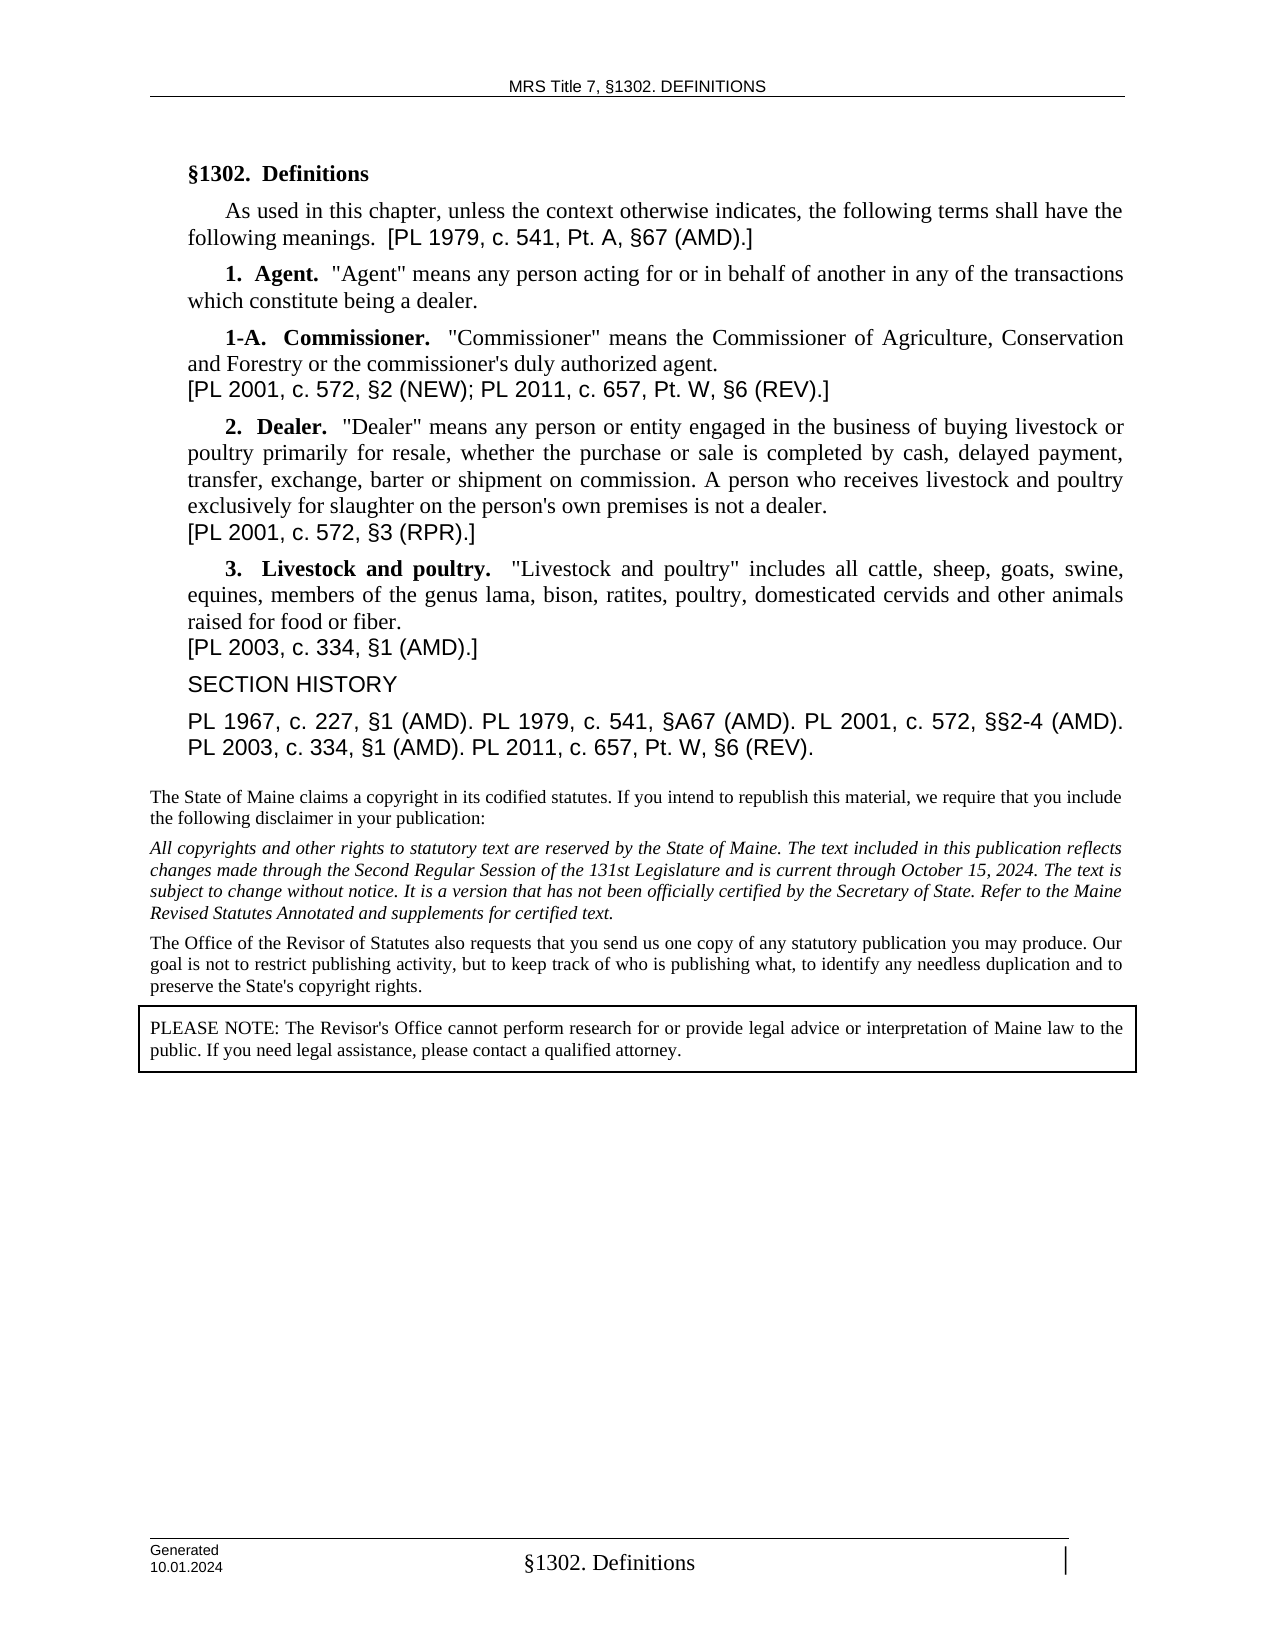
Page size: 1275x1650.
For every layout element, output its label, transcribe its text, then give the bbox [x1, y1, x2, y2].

text As used in this chapter, unless the context otherwise indicates, the following terms shall have the following meanings. [PL 1979, c. 541, Pt. A, §67 (AMD).] [187, 197, 1125, 250]
text PL 1967, c. 227, §1 (AMD). PL 1979, c. 541, §A67 (AMD). PL 2001, c. 572, §§2-4 (AMD). PL 2003, c. 334, §1 (AMD). PL 2011, c. 657, Pt. W, §6 (REV). [187, 708, 1125, 761]
text 3. Livestock and poultry. "Livestock and poultry" includes all cattle, sheep, goats, swine, equines, members of the genus lama, bison, ratites, poultry, domesticated cervids and other animals raised for food or fiber. [187, 555, 1125, 634]
text The Office of the Revisor of Statutes also requests that you send us one copy of any statutory publication you may produce. Our goal is not to restrict publishing activity, but to keep track of who is publishing what, to identify any needless duplication and to preserve the State's copyright rights. [150, 932, 1125, 996]
text 2. Dealer. "Dealer" means any person or entity engaged in the business of buying livestock or poultry primarily for resale, whether the purchase or sale is completed by cash, delayed payment, transfer, exchange, barter or shipment on commission. A person who receives livestock and poultry exclusively for slaughter on the person's own premises is not a dealer. [187, 413, 1125, 518]
text [PL 2003, c. 334, §1 (AMD).] [187, 634, 1125, 661]
text 1. Agent. "Agent" means any person acting for or in behalf of another in any of the transactions which constitute being a dealer. [187, 260, 1125, 313]
text 1-A. Commissioner. "Commissioner" means the Commissioner of Agriculture, Conservation and Forestry or the commissioner's duly authorized agent. [187, 323, 1125, 376]
text All copyrights and other rights to statutory text are reserved by the State of Maine. The text included in this publication reflects changes made through the Second Regular Session of the 131st Legislature and is current through October 15, 2024 . The text is subject to change without notice. It is a version that has not been officially certified by the Secretary of State. Refer to the Maine Revised Statutes Annotated and supplements for certified text. [150, 837, 1125, 923]
text PLEASE NOTE: The Revisor's Office cannot perform research for or provide legal advice or interpretation of Maine law to the public. If you need legal assistance, please contact a qualified attorney. [140, 1007, 1135, 1071]
text [PL 2001, c. 572, §2 (NEW); PL 2011, c. 657, Pt. W, §6 (REV).] [187, 376, 1125, 403]
text The State of Maine claims a copyright in its codified statutes. If you intend to republish this material, we require that you include the following disclaimer in your publication: [150, 786, 1125, 829]
text SECTION HISTORY [187, 671, 1125, 697]
text §1302. Definitions [187, 160, 1125, 187]
text [PL 2001, c. 572, §3 (RPR).] [187, 518, 1125, 545]
